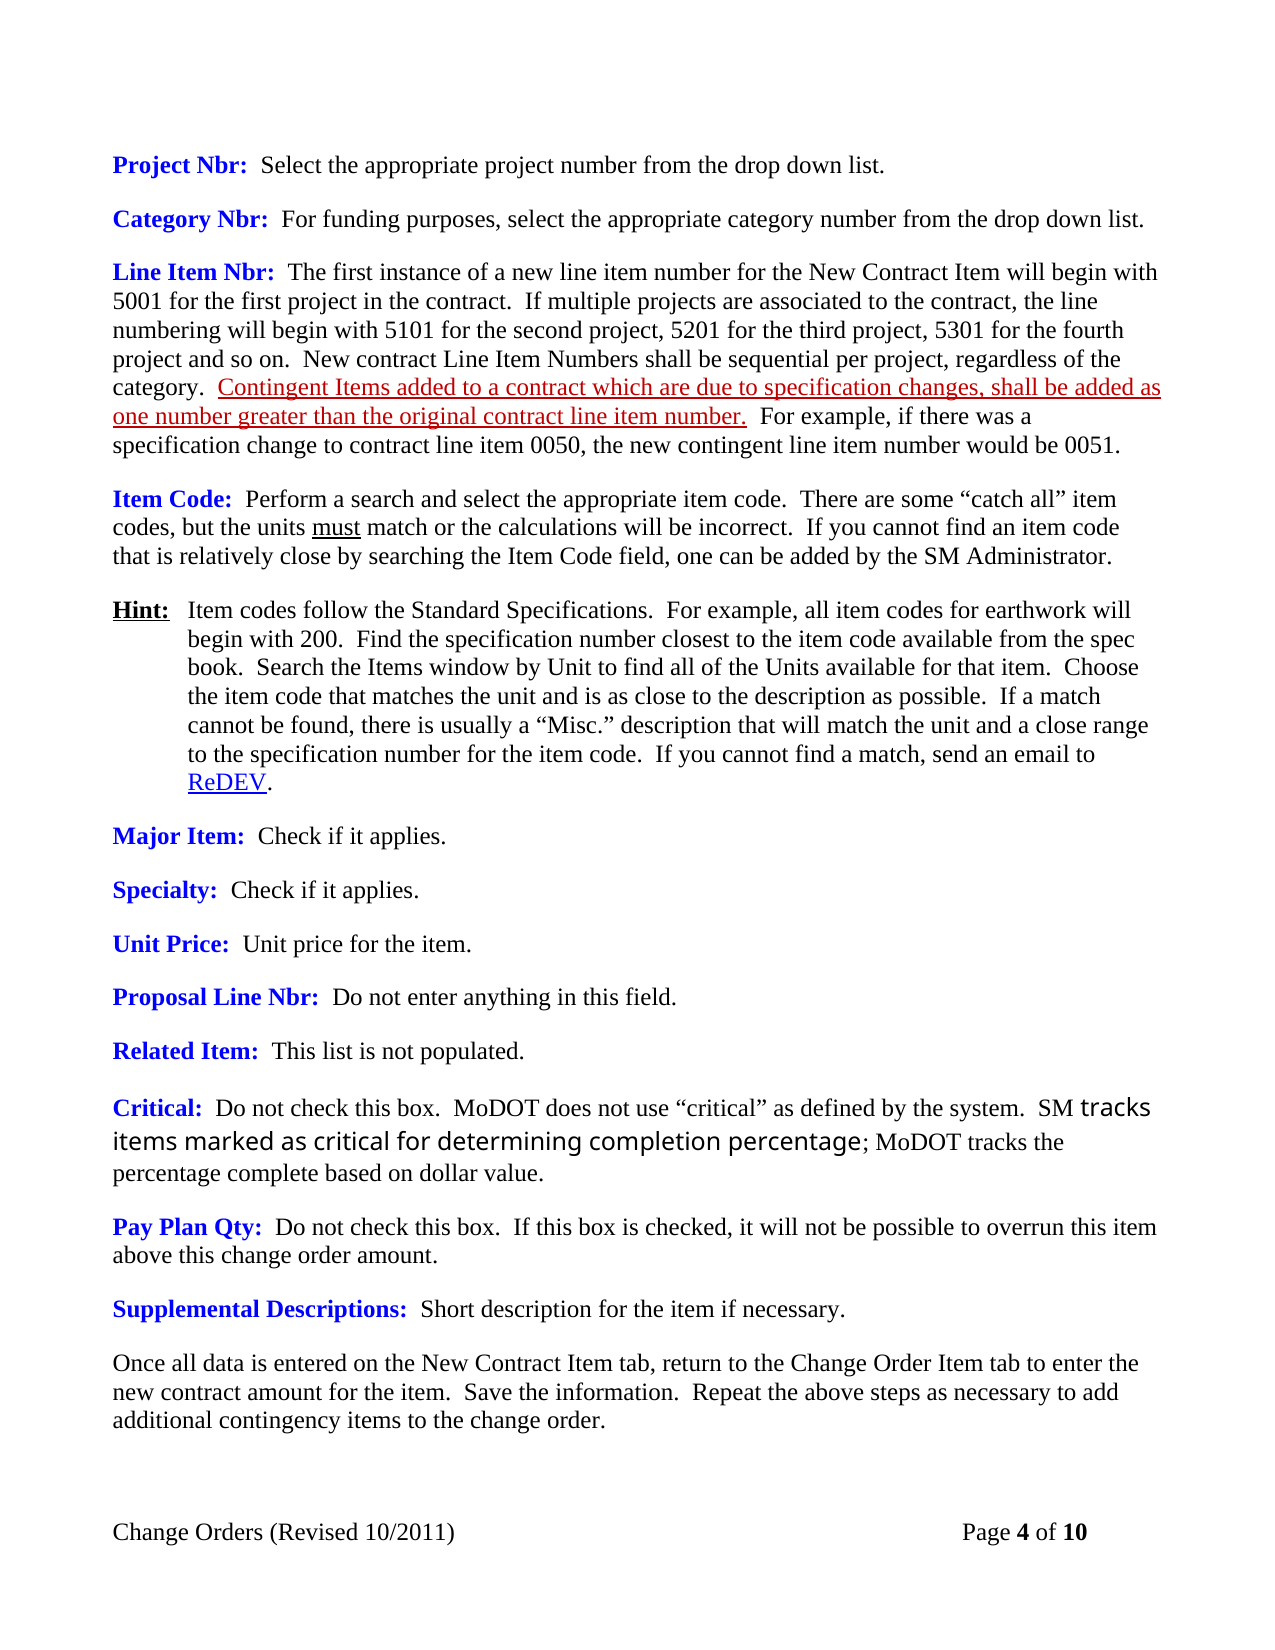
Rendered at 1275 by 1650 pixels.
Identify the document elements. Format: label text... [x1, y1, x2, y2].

text Project Nbr: Select the appropriate project number from the drop down list. [112, 150, 1162, 179]
text Pay Plan Qty: Do not check this box. If this box is checked, it will not be possible to overrun this item above this change order amount. [112, 1212, 1162, 1269]
text Hint: Item codes follow the Standard Specifications. For example, all item codes for earthwork will begin with 200. Find the specification number closest to the item code available from the spec book. Search the Items window by Unit to find all of the Units available for that item. Choose the item code that matches the unit and is as close to the description as possible. If a match cannot be found, there is usually a “Misc.” description that will match the unit and a close range to the specification number for the item code. If you cannot find a match, send an email to ReDEV. [112, 595, 1162, 796]
text Supplemental Descriptions: Short description for the item if necessary. [112, 1294, 1162, 1323]
text Line Item Nbr: The first instance of a new line item number for the New Contract Item will begin with 5001 for the first project in the contract. If multiple projects are associated to the contract, the line numbering will begin with 5101 for the second project, 5201 for the third project, 5301 for the fourth project and so on. New contract Line Item Numbers shall be sequential per project, regardless of the category. Contingent Items added to a contract which are due to specification changes, shall be added as one number greater than the original contract line item number. For example, if there was a specification change to contract line item 0050, the new contingent line item number would be 0051. [112, 257, 1162, 459]
text Major Item: Check if it applies. [112, 821, 1162, 850]
text Related Item: This list is not populated. [112, 1036, 1162, 1065]
text Proposal Line Nbr: Do not enter anything in this field. [112, 982, 1162, 1011]
text Once all data is entered on the New Contract Item tab, return to the Change Order Item tab to enter the new contract amount for the item. Save the information. Repeat the above steps as necessary to add additional contingency items to the change order. [112, 1348, 1162, 1434]
text Specialty: Check if it applies. [112, 875, 1162, 904]
text Item Code: Perform a search and select the appropriate item code. There are some “catch all” item codes, but the units must match or the calculations will be incorrect. If you cannot find an item code that is relatively close by searching the Item Code field, one can be added by the SM Administrator. [112, 484, 1162, 570]
text Unit Price: Unit price for the item. [112, 929, 1162, 957]
text Category Nbr: For funding purposes, select the appropriate category number from the drop down list. [112, 204, 1162, 232]
text Critical: Do not check this box. MoDOT does not use “critical” as defined by the system. SM tracks items marked as critical for determining completion percentage; MoDOT tracks the percentage complete based on dollar value. [112, 1090, 1162, 1187]
